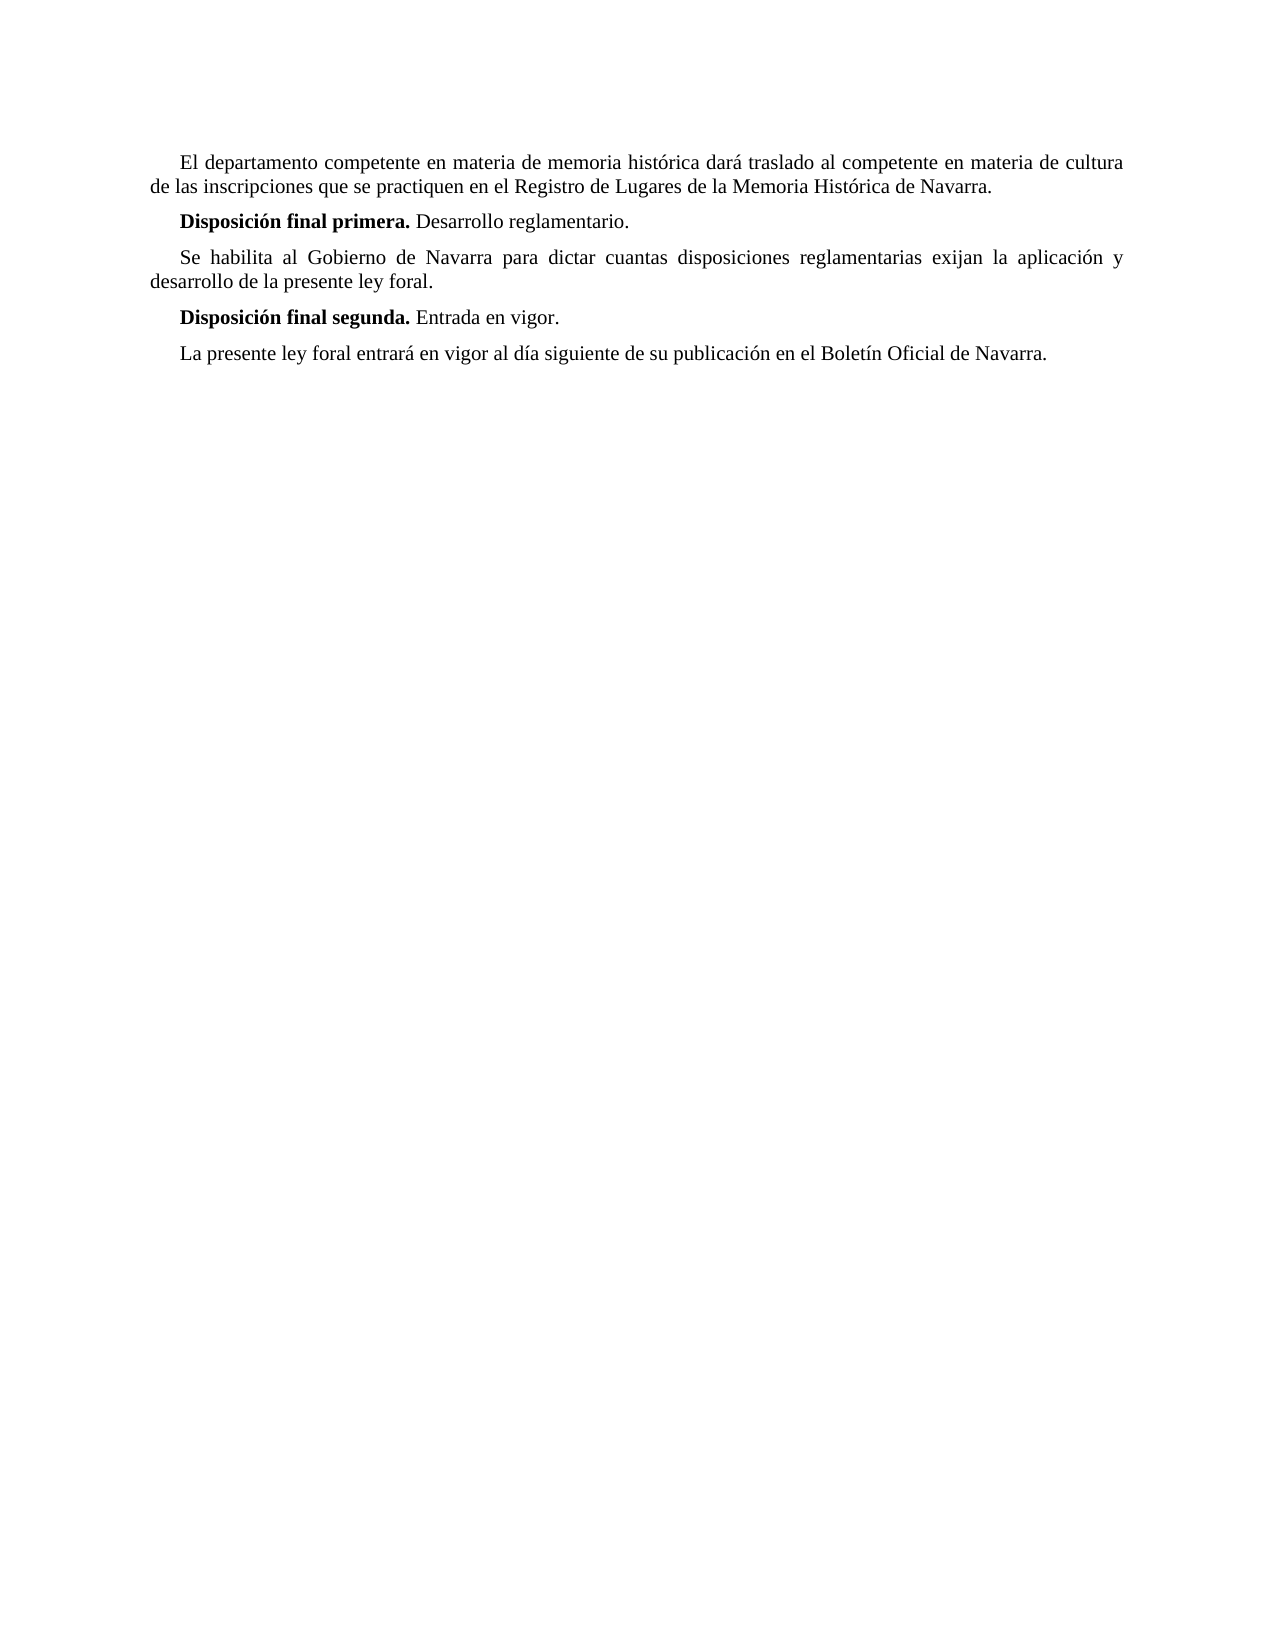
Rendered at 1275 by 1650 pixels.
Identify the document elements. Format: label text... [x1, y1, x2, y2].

text Disposición final primera. Desarrollo reglamentario. [150, 210, 1125, 234]
text La presente ley foral entrará en vigor al día siguiente de su publicación en el Boletín Oficial de Navarra. [150, 341, 1125, 365]
text Se habilita al Gobierno de Navarra para dictar cuantas disposiciones reglamentarias exijan la aplicación y desarrollo de la presente ley foral. [150, 245, 1125, 293]
text El departamento competente en materia de memoria histórica dará traslado al competente en materia de cultura de las inscripciones que se practiquen en el Registro de Lugares de la Memoria Histórica de Navarra. [150, 150, 1125, 198]
text Disposición final segunda. Entrada en vigor. [150, 305, 1125, 329]
